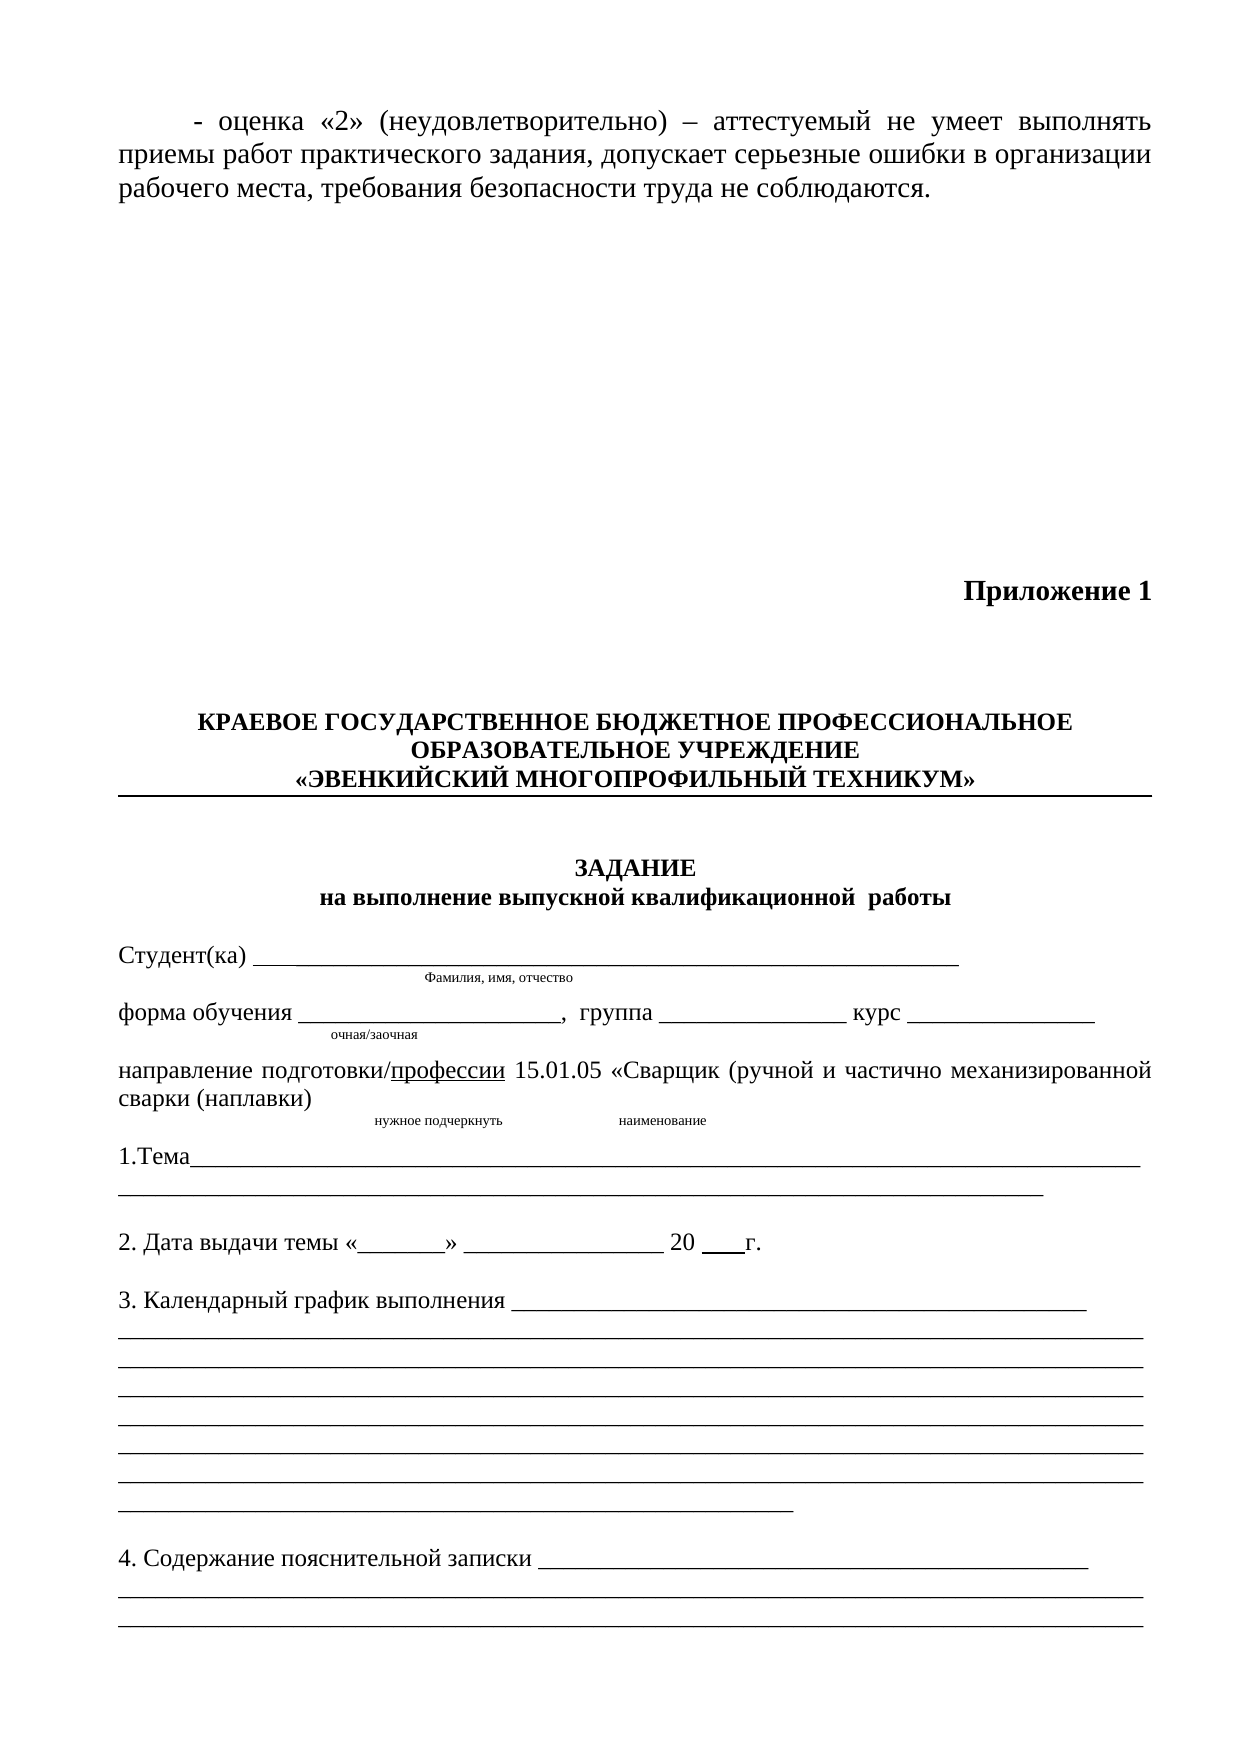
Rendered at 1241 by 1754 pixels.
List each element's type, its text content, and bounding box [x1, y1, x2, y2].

text 3. Календарный график выполнения ______________________________________________ [118, 1285, 1152, 1313]
text нужное подчеркнуть наименование [118, 1112, 1152, 1141]
text форма обучения _____________________, группа _______________ курс _______________ [118, 997, 1152, 1026]
text Приложение 1 [118, 573, 1152, 606]
subtitle ОБРАЗОВАТЕЛЬНОЕ УЧРЕЖДЕНИЕ [118, 736, 1152, 764]
subtitle КРАЕВОЕ ГОСУДАРСТВЕННОЕ БЮДЖЕТНОЕ ПРОФЕССИОНАЛЬНОЕ [118, 707, 1152, 736]
text __________________________________________________________________________________________________________________________________________________________________________________________________________________________________________________________________________________________________________________________________________________________________________________________________________________________________________________________________________________________________________________________________________________________________ [118, 1313, 1152, 1515]
text Фамилия, имя, отчество [118, 968, 1152, 997]
text ЗАДАНИЕ [118, 853, 1152, 882]
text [118, 1572, 1152, 1630]
text 1.Тема______________________________________________________________________________________________________________________________________________________ [118, 1141, 1152, 1198]
text 2. Дата выдачи темы «_______» ________________ 20 г. [118, 1227, 1152, 1256]
text на выполнение выпускной квалификационной работы [118, 882, 1152, 911]
text направление подготовки/профессии 15.01.05 «Сварщик (ручной и частично механизированной сварки (наплавки) [118, 1055, 1152, 1112]
text 4. Содержание пояснительной записки ____________________________________________ [118, 1543, 1152, 1572]
text Студент(ка) _____________________________________________________ [118, 940, 1152, 968]
text очная/заочная [118, 1026, 1152, 1055]
text - оценка «2» (неудовлетворительно) – аттестуемый не умеет выполнять приемы работ практического задания, допускает серьезные ошибки в организации рабочего места, требования безопасности труда не соблюдаются. [118, 103, 1152, 204]
subtitle «ЭВЕНКИЙСКИЙ МНОГОПРОФИЛЬНЫЙ ТЕХНИКУМ» [118, 764, 1152, 795]
